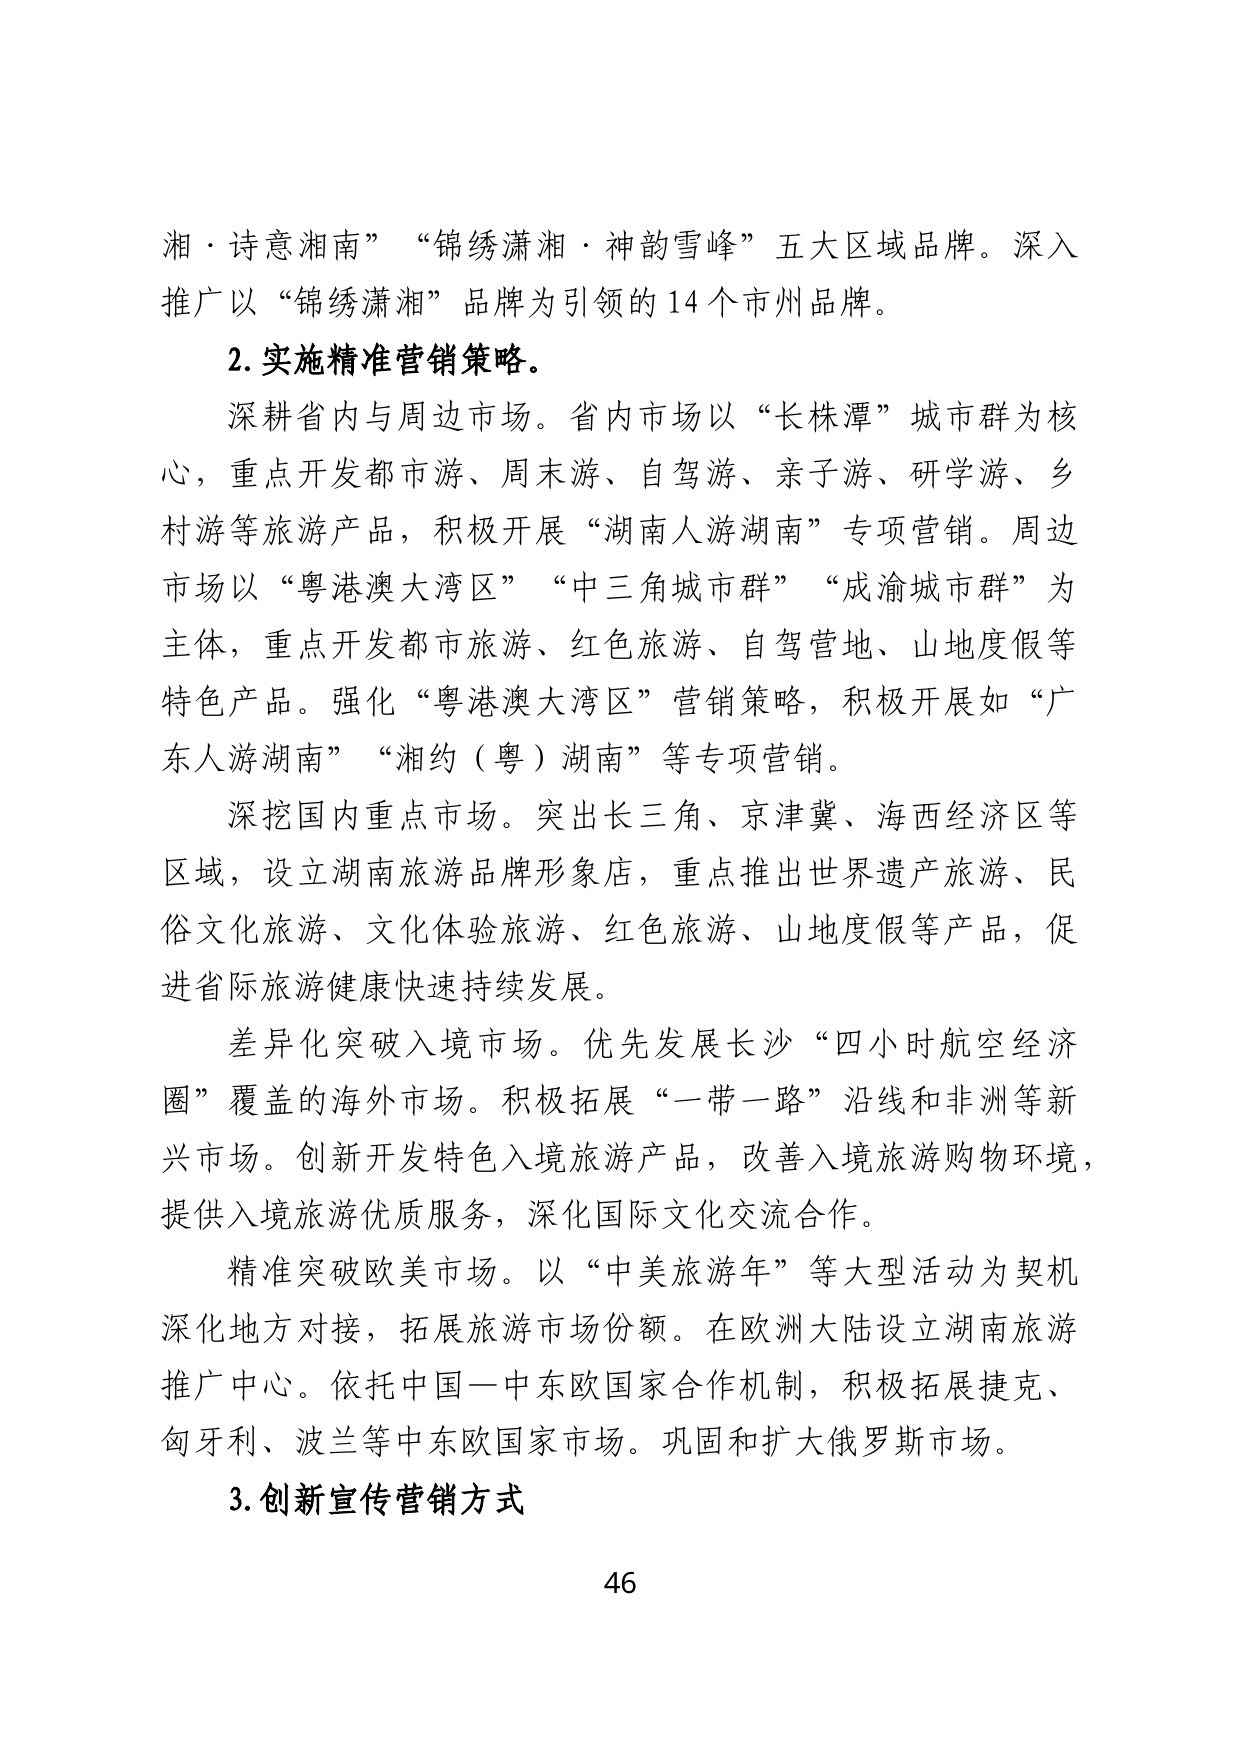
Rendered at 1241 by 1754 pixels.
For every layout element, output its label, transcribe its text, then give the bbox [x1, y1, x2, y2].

text 差异化突破入境市场。优先发展长沙“四小时航空经济圈”覆盖的海外市场。积极拓展“一带一路”沿线和非洲等新兴市场。创新开发特色入境旅游产品，改善入境旅游购物环境，提供入境旅游优质服务，深化国际文化交流合作。 [159, 1022, 1081, 1231]
text 精准突破欧美市场。以“中美旅游年”等大型活动为契机，深化地方对接，拓展旅游市场份额。在欧洲大陆设立湖南旅游推广中心。依托中国—中东欧国家合作机制，积极拓展捷克、匈牙利、波兰等中东欧国家市场。巩固和扩大俄罗斯市场。 [159, 1250, 1081, 1459]
text 深耕省内与周边市场。省内市场以“长株潭”城市群为核心，重点开发都市游、周末游、自驾游、亲子游、研学游、乡村游等旅游产品，积极开展“湖南人游湖南”专项营销。周边市场以“粤港澳大湾区”“中三角城市群”“成渝城市群”为主体，重点开发都市旅游、红色旅游、自驾营地、山地度假等特色产品。强化“粤港澳大湾区”营销策略，积极开展如“广东人游湖南”“湘约（粤）湖南”等专项营销。 [159, 395, 1081, 775]
text 深挖国内重点市场。突出长三角、京津冀、海西经济区等区域，设立湖南旅游品牌形象店，重点推出世界遗产旅游、民俗文化旅游、文化体验旅游、红色旅游、山地度假等产品，促进省际旅游健康快速持续发展。 [159, 794, 1081, 1003]
text 3.创新宣传营销方式 [159, 1478, 1081, 1516]
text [159, 224, 1081, 319]
text 2.实施精准营销策略。 [159, 338, 1081, 376]
